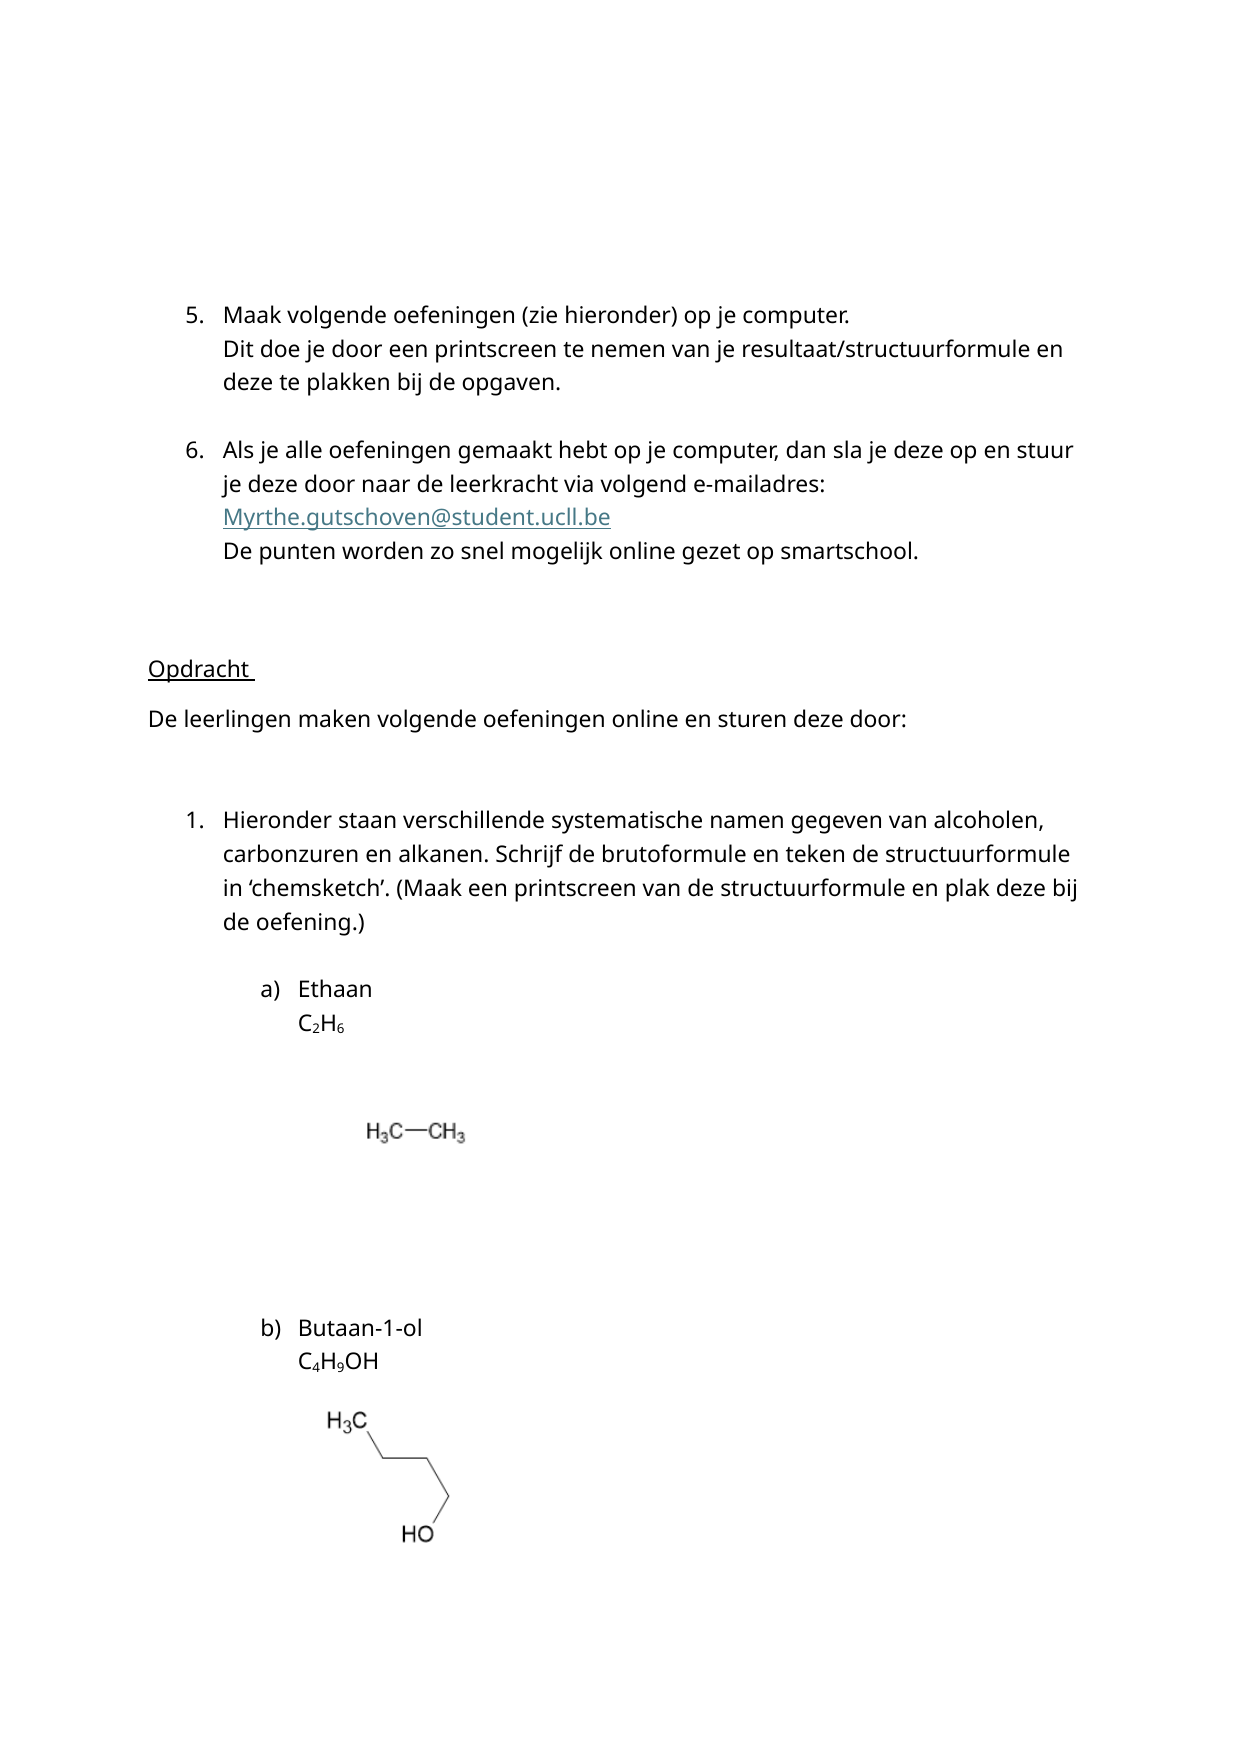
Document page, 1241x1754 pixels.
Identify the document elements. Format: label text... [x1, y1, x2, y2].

list Hieronder staan verschillende systematische namen gegeven van alcoholen, carbonzuren en alkanen. Schrijf de brutoformule en teken de structuurformule in ‘chemsketch’. (Maak een printscreen van de structuurformule en plak deze bij de oefening.) [185, 804, 1093, 937]
list De punten worden zo snel mogelijk online gezet op smartschool. [223, 535, 1093, 566]
text De leerlingen maken volgende oefeningen online en sturen deze door: [148, 703, 1093, 735]
text Opdracht [148, 653, 1093, 684]
picture [297, 1378, 479, 1577]
list C2H6 [298, 1007, 1093, 1038]
list Ethaan [260, 973, 1093, 1004]
list Dit doe je door een printscreen te nemen van je resultaat/structuurformule en deze te plakken bij de opgaven. [223, 333, 1093, 398]
list C4H9OH [298, 1345, 1093, 1376]
list Als je alle oefeningen gemaakt hebt op je computer, dan sla je deze op en stuur je deze door naar de leerkracht via volgend e-mailadres: Myrthe.gutschoven@student.ucll.be [185, 434, 1093, 533]
picture [297, 1040, 528, 1208]
list Butaan-1-ol [260, 1311, 1093, 1343]
list Maak volgende oefeningen (zie hieronder) op je computer. [185, 299, 1093, 330]
